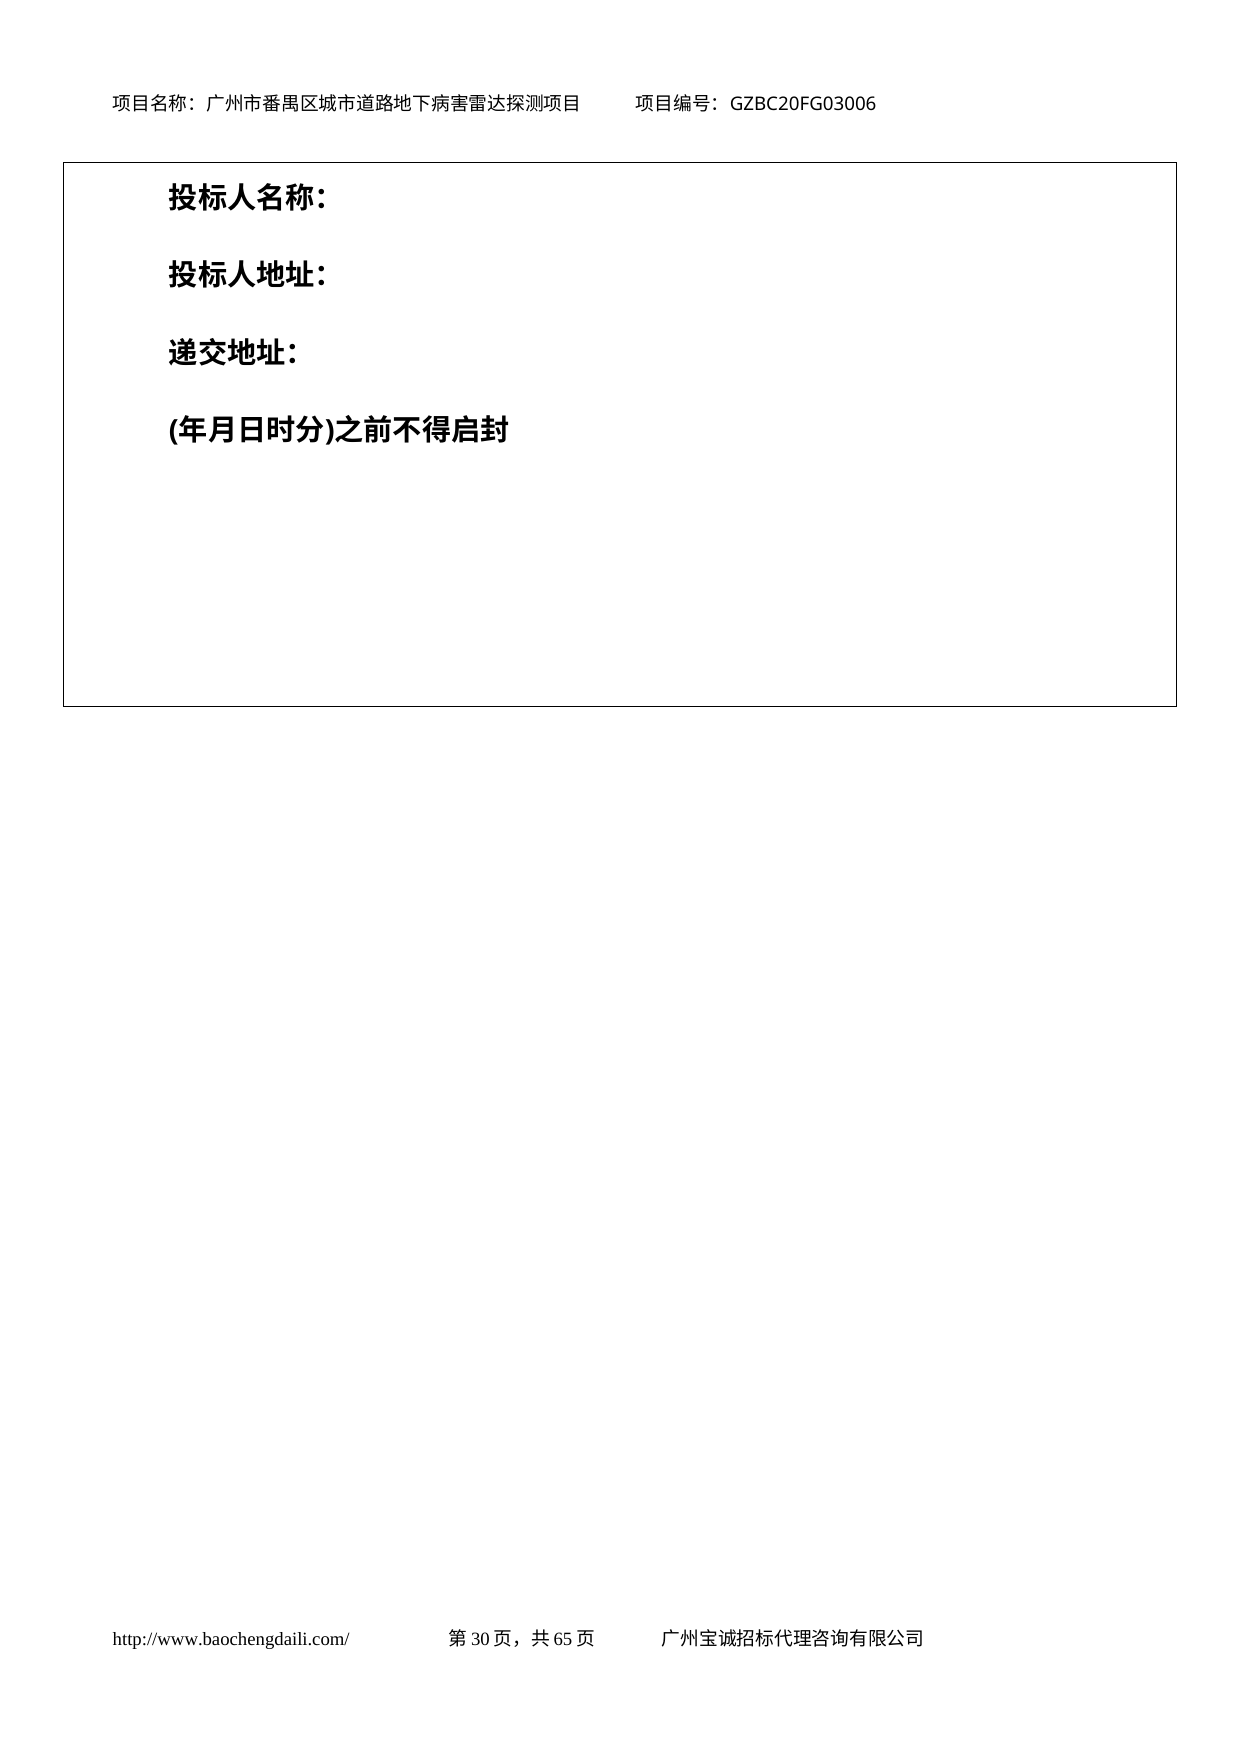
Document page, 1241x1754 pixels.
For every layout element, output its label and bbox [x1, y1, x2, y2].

table_header [64, 163, 1176, 706]
